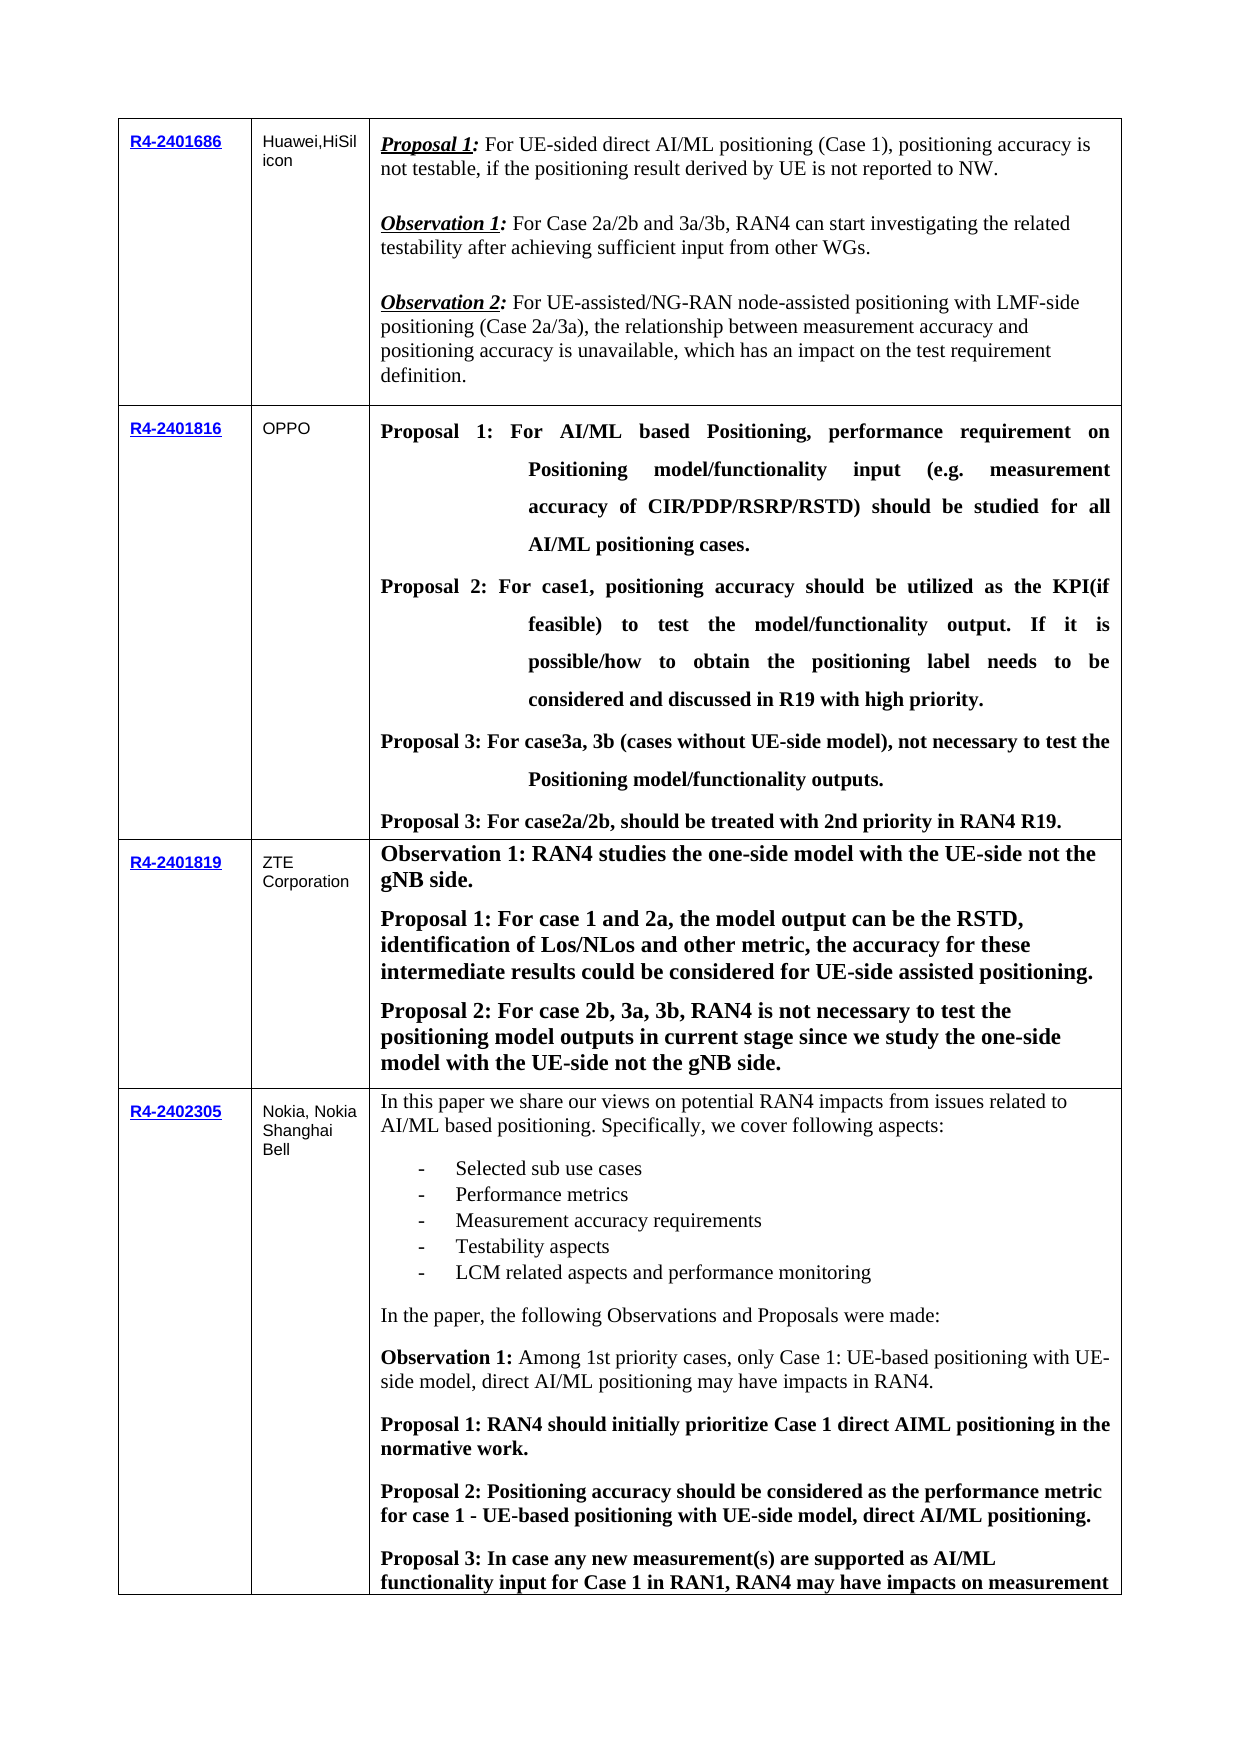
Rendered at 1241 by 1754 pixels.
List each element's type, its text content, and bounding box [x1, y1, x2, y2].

table_cell OPPO [252, 406, 369, 839]
table_cell Proposal 1: For UE-sided direct AI/ML positioning (Case 1), positioning accuracy is not testable, if the positioning result derived by UE is not reported to NW. Observation 1: For Case 2a/2b and 3a/3b, RAN4 can start investigating the related testability after achieving sufficient input from other WGs. Observation 2: For UE-assisted/NG-RAN node-assisted positioning with LMF-side positioning (Case 2a/3a), the relationship between measurement accuracy and positioning accuracy is unavailable, which has an impact on the test requirement definition. [370, 119, 1121, 405]
table_cell R4-2401819 [119, 840, 251, 1088]
table_cell ZTE Corporation [252, 840, 369, 1088]
table_cell R4-2402305 [119, 1089, 251, 1594]
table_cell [252, 1089, 369, 1594]
table_cell Proposal 1: For AI/ML based Positioning, performance requirement on Positioning model/functionality input (e.g. measurement accuracy of CIR/PDP/RSRP/RSTD) should be studied for all AI/ML positioning cases. Proposal 2: For case1, positioning accuracy should be utilized as the KPI(if feasible) to test the model/functionality output. If it is possible/how to obtain the positioning label needs to be considered and discussed in R19 with high priority. Proposal 3: For case3a, 3b (cases without UE-side model), not necessary to test the Positioning model/functionality outputs. Proposal 3: For case2a/2b, should be treated with 2nd priority in RAN4 R19. [370, 406, 1121, 839]
table_cell R4-2401816 [119, 406, 251, 839]
table_cell R4-2401686 [119, 119, 251, 405]
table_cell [370, 1089, 1121, 1594]
table_cell Observation 1: RAN4 studies the one-side model with the UE-side not the gNB side. Proposal 1: For case 1 and 2a, the model output can be the RSTD, identification of Los/NLos and other metric, the accuracy for these intermediate results could be considered for UE-side assisted positioning. Proposal 2: For case 2b, 3a, 3b, RAN4 is not necessary to test the positioning model outputs in current stage since we study the one-side model with the UE-side not the gNB side. [370, 840, 1121, 1088]
table_cell Huawei,HiSilicon [252, 119, 369, 405]
